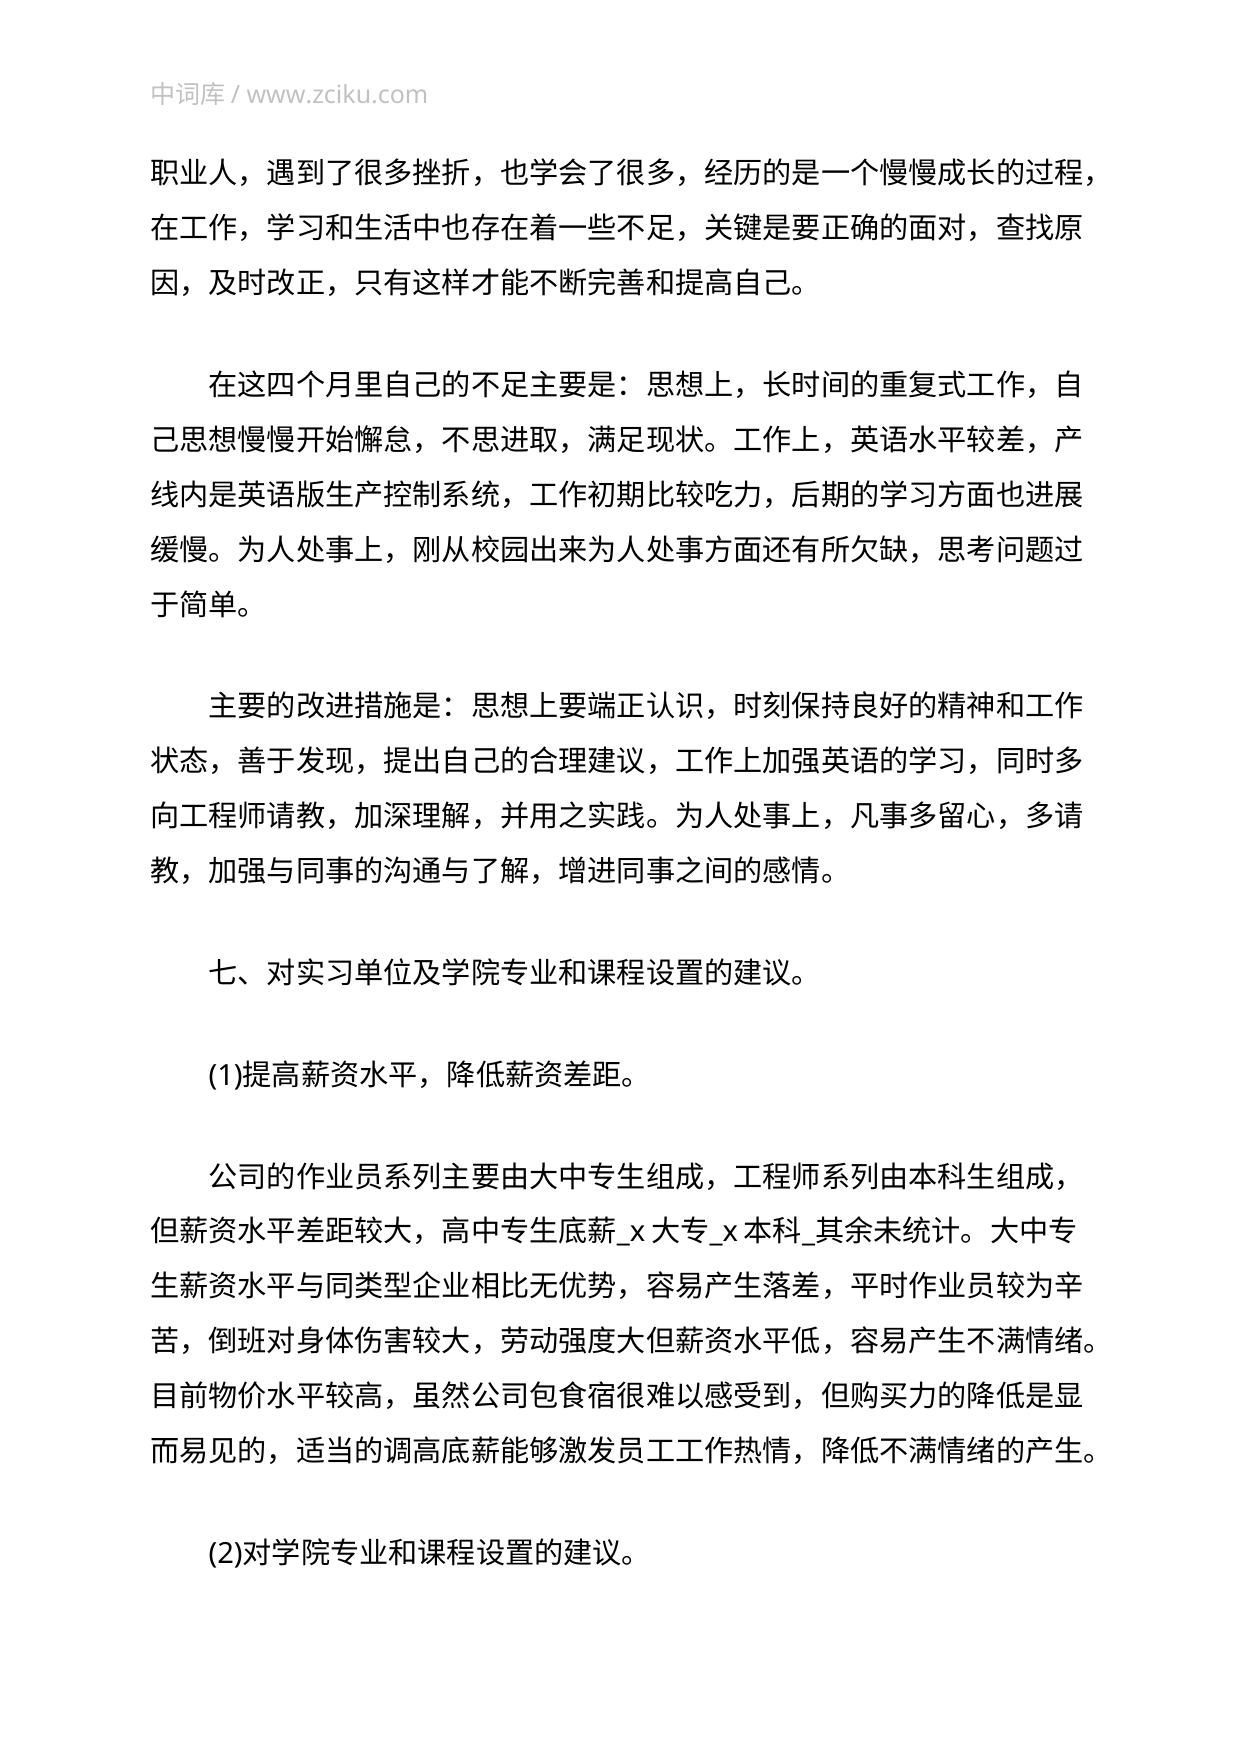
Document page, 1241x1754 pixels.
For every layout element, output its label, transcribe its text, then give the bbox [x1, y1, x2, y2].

text 主要的改进措施是：思想上要端正认识，时刻保持良好的精神和工作状态，善于发现，提出自己的合理建议，工作上加强英语的学习，同时多向工程师请教，加深理解，并用之实践。为人处事上，凡事多留心，多请教，加强与同事的沟通与了解，增进同事之间的感情。 [150, 683, 1090, 890]
text 在这四个月里自己的不足主要是：思想上，长时间的重复式工作，自己思想慢慢开始懈怠，不思进取，满足现状。工作上，英语水平较差，产线内是英语版生产控制系统，工作初期比较吃力，后期的学习方面也进展缓慢。为人处事上，刚从校园出来为人处事方面还有所欠缺，思考问题过于简单。 [150, 362, 1090, 623]
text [150, 150, 1090, 302]
text (1)提高薪资水平，降低薪资差距。 [150, 1051, 1090, 1093]
text 七、对实习单位及学院专业和课程设置的建议。 [150, 949, 1090, 992]
text 公司的作业员系列主要由大中专生组成，工程师系列由本科生组成，但薪资水平差距较大，高中专生底薪_x大专_x本科_其余未统计。大中专生薪资水平与同类型企业相比无优势，容易产生落差，平时作业员较为辛苦，倒班对身体伤害较大，劳动强度大但薪资水平低，容易产生不满情绪。目前物价水平较高，虽然公司包食宿很难以感受到，但购买力的降低是显而易见的，适当的调高底薪能够激发员工工作热情，降低不满情绪的产生。 [150, 1153, 1090, 1470]
text (2)对学院专业和课程设置的建议。 [150, 1529, 1090, 1572]
